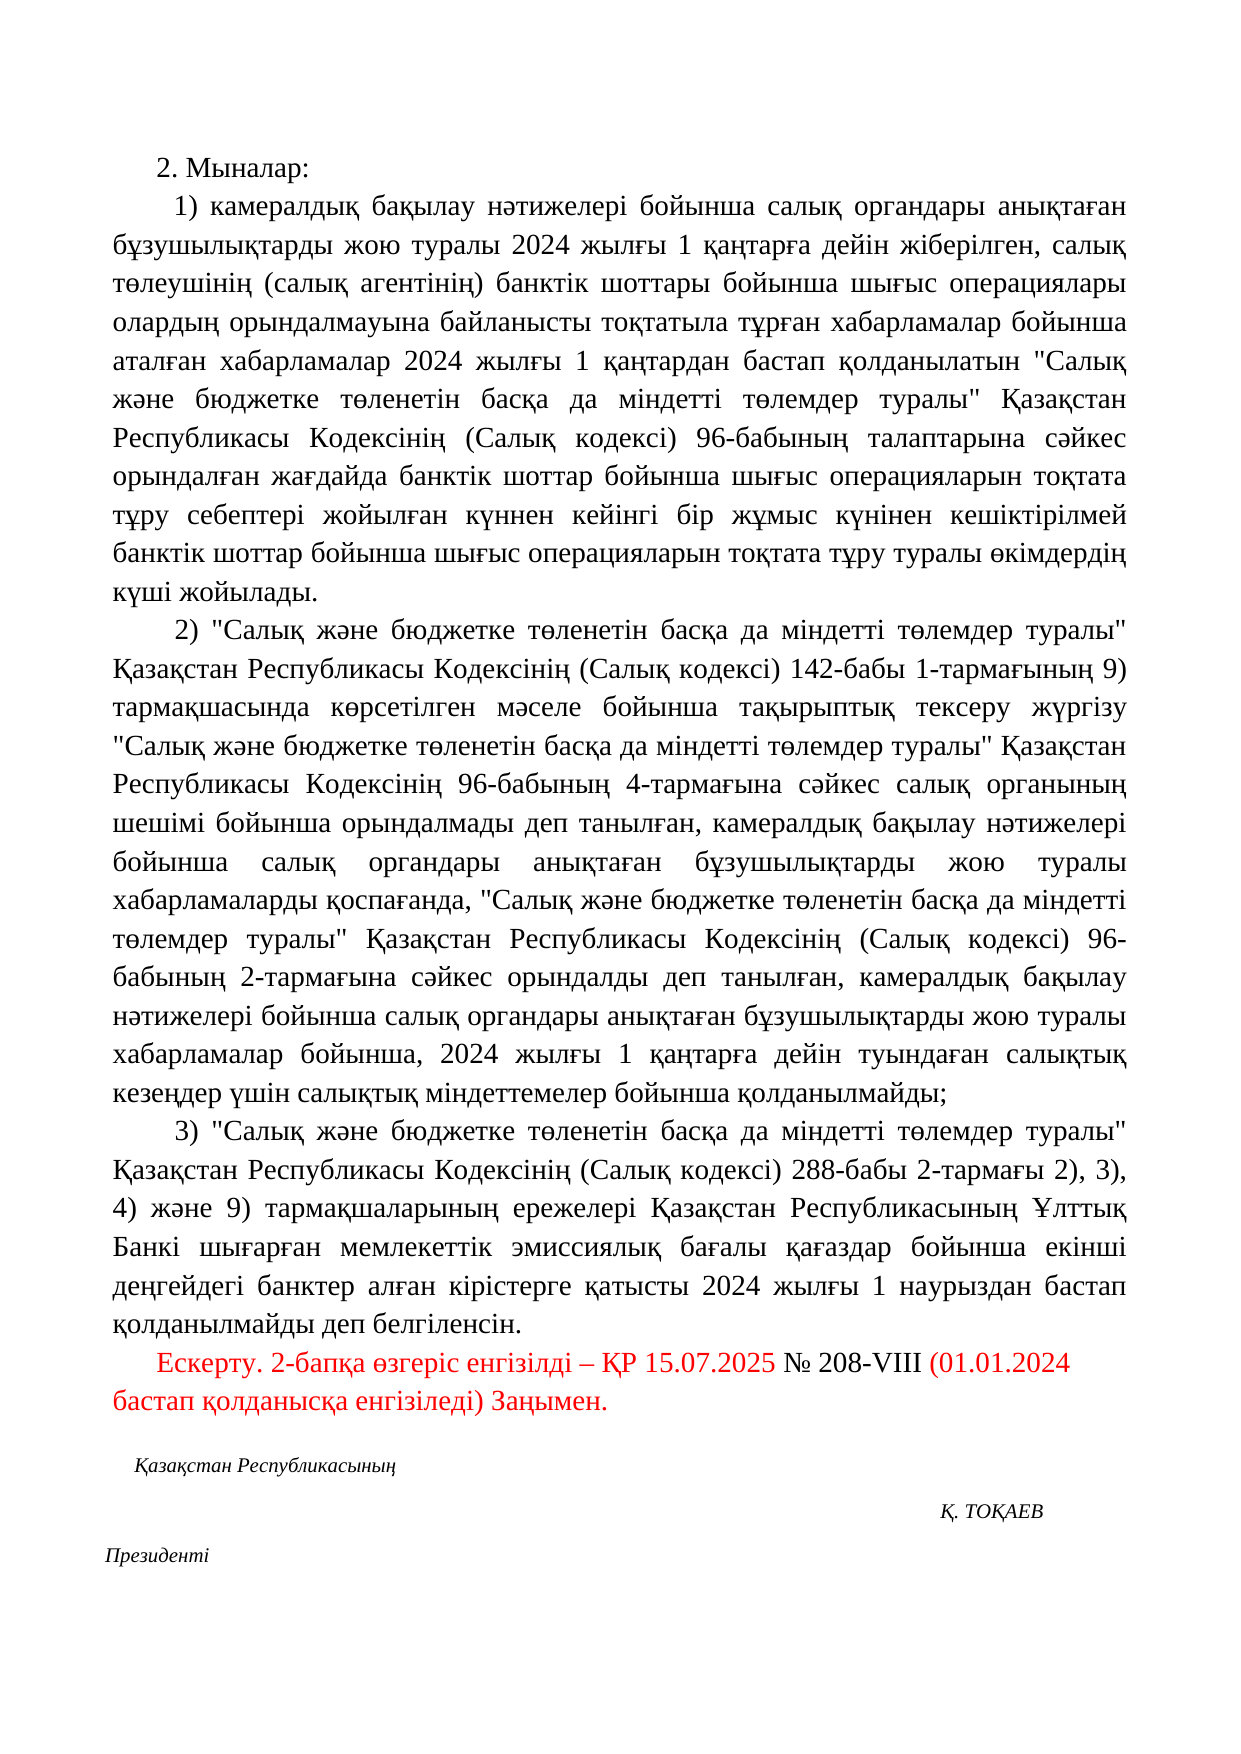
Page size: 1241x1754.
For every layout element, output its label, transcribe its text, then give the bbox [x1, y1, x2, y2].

table_header Қ. ТОҚАЕВ [939, 1451, 1240, 1574]
text Ескерту. 2-бапқа өзгеріс енгізілді – ҚР 15.07.2025 № 208-VIII (01.01.2024 бастап қолданысқа енгізіледі) Заңымен. [112, 1345, 1128, 1447]
text 1) камералдық бақылау нәтижелері бойынша салық органдары анықтаған бұзушылықтарды жою туралы 2024 жылғы 1 қаңтарға дейін жіберілген, салық төлеушінің (салық агентінің) банктік шоттары бойынша шығыс операциялары олардың орындалмауына байланысты тоқтатыла тұрған хабарламалар бойынша аталған хабарламалар 2024 жылғы 1 қаңтардан бастап қолданылатын "Салық және бюджетке төленетін басқа да міндетті төлемдер туралы" Қазақстан Республикасы Кодексінің (Салық кодексі) 96-бабының талаптарына сәйкес орындалған жағдайда банктік шоттар бойынша шығыс операцияларын тоқтата тұру себептері жойылған күннен кейінгі бір жұмыс күнінен кешіктірілмей банктік шоттар бойынша шығыс операцияларын тоқтата тұру туралы өкімдердің күші жойылады. [112, 188, 1128, 607]
table_header Қазақстан Республикасының Президенті [101, 1451, 939, 1574]
text 2. Мыналар: [112, 150, 1128, 183]
text 3) "Салық және бюджетке төленетін басқа да міндетті төлемдер туралы" Қазақстан Республикасы Кодексінің (Салық кодексі) 288-бабы 2-тармағы 2), 3), 4) және 9) тармақшаларының ережелері Қазақстан Республикасының Ұлттық Банкі шығарған мемлекеттік эмиссиялық бағалы қағаздар бойынша екінші деңгейдегі банктер алған кірістерге қатысты 2024 жылғы 1 наурыздан бастап қолданылмайды деп белгіленсін. [112, 1113, 1128, 1340]
text 2) "Салық және бюджетке төленетін басқа да міндетті төлемдер туралы" Қазақстан Республикасы Кодексінің (Салық кодексі) 142-бабы 1-тармағының 9) тармақшасында көрсетілген мәселе бойынша тақырыптық тексеру жүргізу "Салық және бюджетке төленетін басқа да міндетті төлемдер туралы" Қазақстан Республикасы Кодексінің 96-бабының 4-тармағына сәйкес салық органының шешімі бойынша орындалмады деп танылған, камералдық бақылау нәтижелері бойынша салық органдары анықтаған бұзушылықтарды жою туралы хабарламаларды қоспағанда, "Салық және бюджетке төленетін басқа да міндетті төлемдер туралы" Қазақстан Республикасы Кодексінің (Салық кодексі) 96-бабының 2-тармағына сәйкес орындалды деп танылған, камералдық бақылау нәтижелері бойынша салық органдары анықтаған бұзушылықтарды жою туралы хабарламалар бойынша, 2024 жылғы 1 қаңтарға дейін туындаған салықтық кезеңдер үшін салықтық міндеттемелер бойынша қолданылмайды; [112, 612, 1128, 1108]
